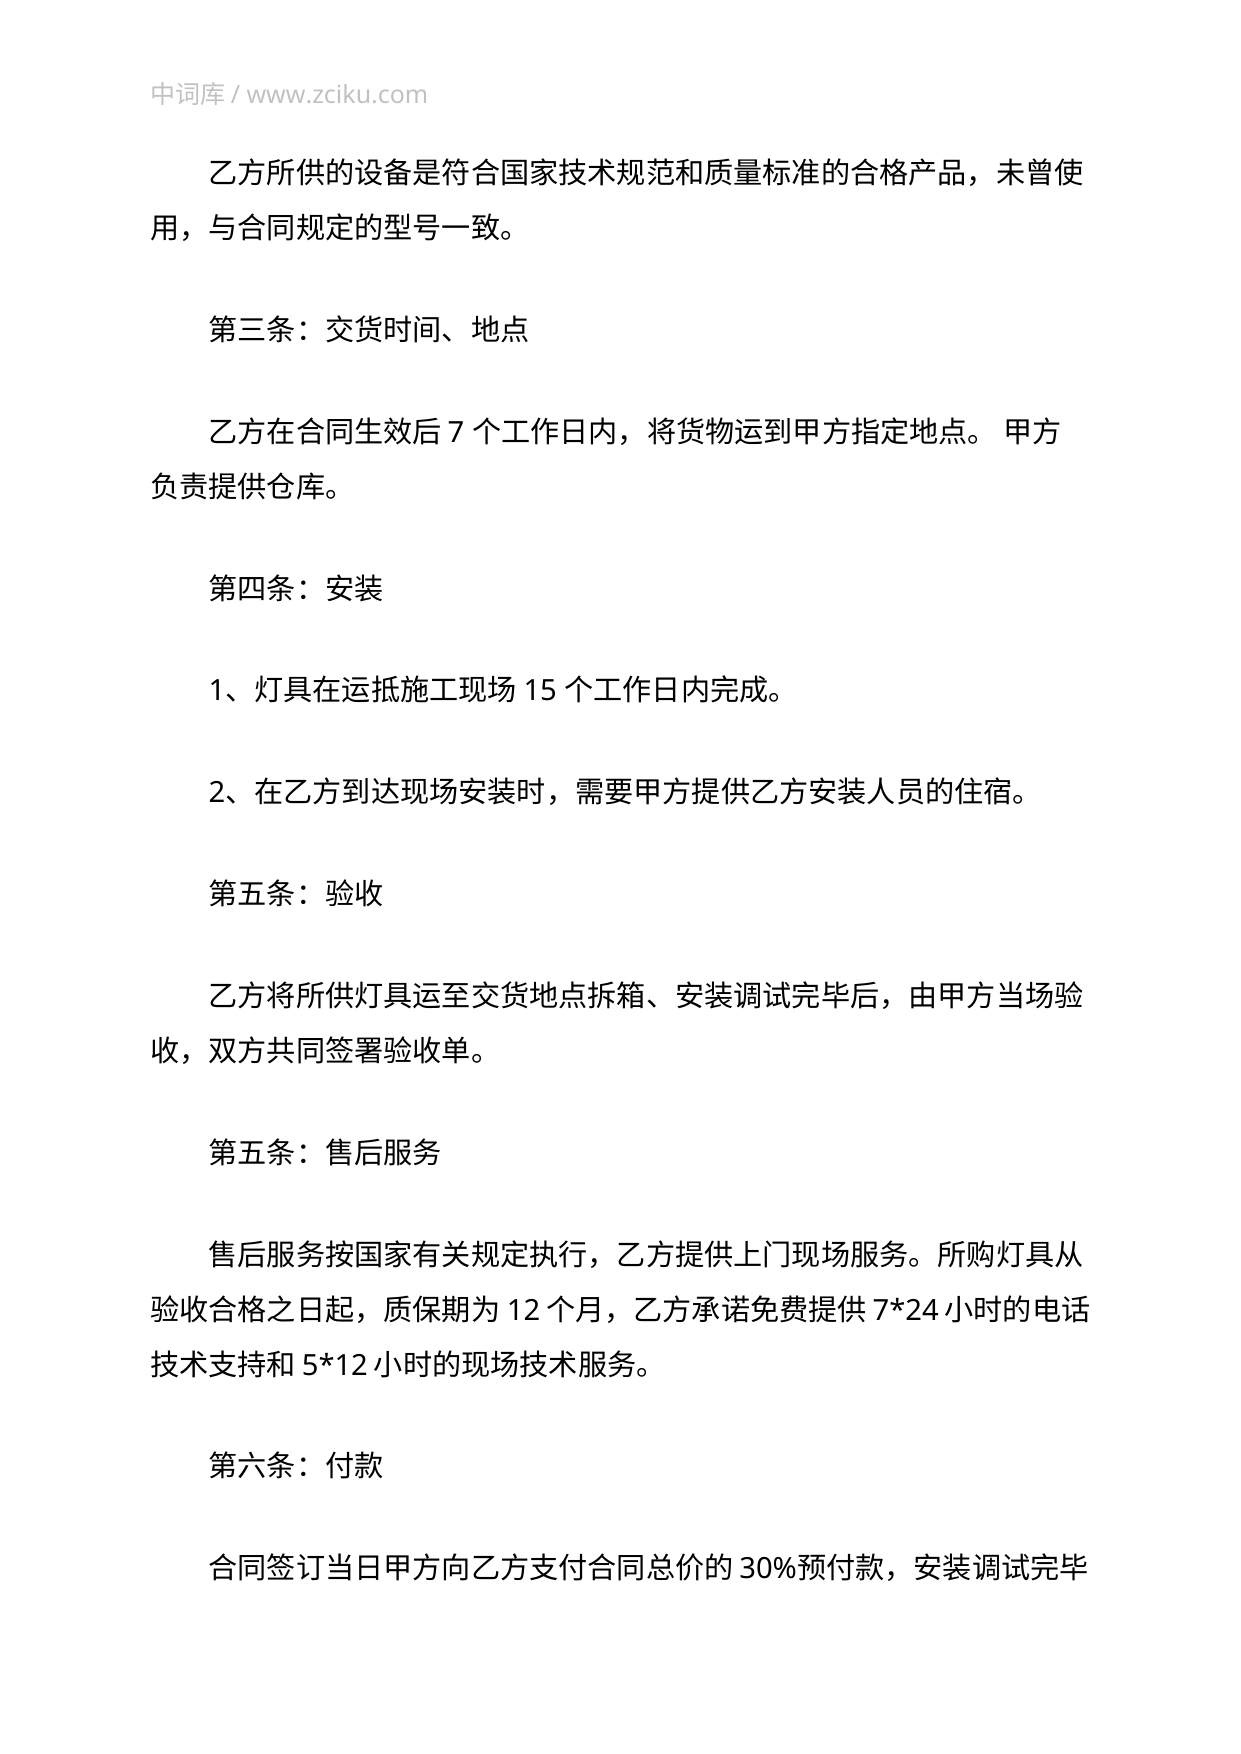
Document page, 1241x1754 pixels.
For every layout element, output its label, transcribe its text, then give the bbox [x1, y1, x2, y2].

text 第五条：验收 [150, 871, 1090, 913]
text 第四条：安装 [150, 565, 1090, 607]
text 乙方在合同生效后7 个工作日内，将货物运到甲方指定地点。 甲方负责提供仓库。 [150, 408, 1090, 506]
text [150, 1545, 1090, 1587]
text 1、灯具在运抵施工现场 15 个工作日内完成。 [150, 667, 1090, 709]
text 乙方将所供灯具运至交货地点拆箱、安装调试完毕后，由甲方当场验收，双方共同签署验收单。 [150, 973, 1090, 1070]
text 乙方所供的设备是符合国家技术规范和质量标准的合格产品，未曾使用，与合同规定的型号一致。 [150, 150, 1090, 247]
text 2、在乙方到达现场安装时，需要甲方提供乙方安装人员的住宿。 [150, 769, 1090, 811]
text 第三条：交货时间、地点 [150, 307, 1090, 349]
text 第六条：付款 [150, 1443, 1090, 1485]
text 第五条：售后服务 [150, 1129, 1090, 1172]
text 售后服务按国家有关规定执行，乙方提供上门现场服务。所购灯具从验收合格之日起，质保期为 12个月，乙方承诺免费提供7*24小时的电话技术支持和5*12小时的现场技术服务。 [150, 1231, 1090, 1383]
